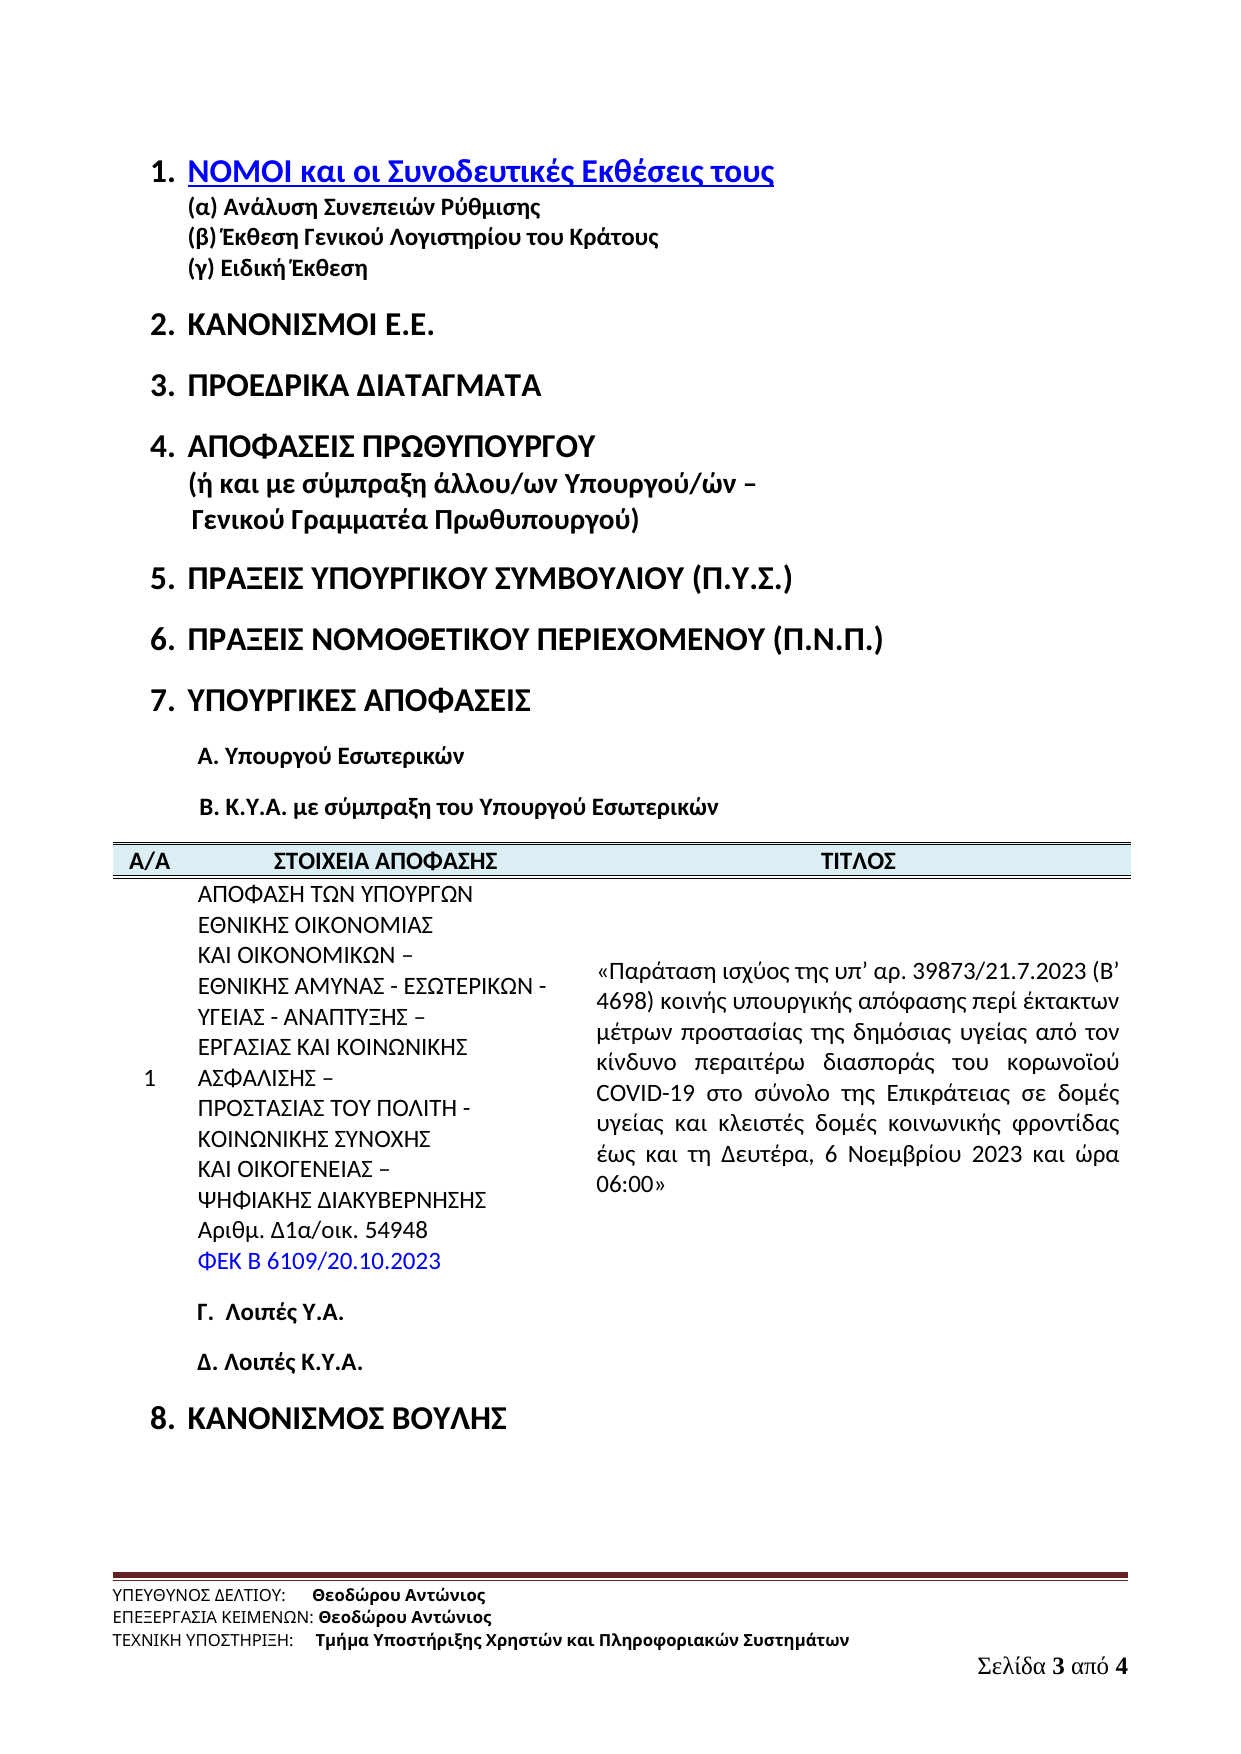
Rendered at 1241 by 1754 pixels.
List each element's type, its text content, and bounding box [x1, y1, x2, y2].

subtitle Α. Υπουργού Εσωτερικών [112, 740, 1184, 771]
table_header ΤΙΤΛΟΣ [585, 845, 1131, 875]
subtitle ΥΠΟΥΡΓΙΚΕΣ ΑΠΟΦΑΣΕΙΣ [150, 679, 1090, 720]
subtitle Δ. Λοιπές Κ.Υ.Α. [112, 1346, 1090, 1377]
subtitle ΠΡΟΕΔΡΙΚΑ ΔΙΑΤΑΓΜΑΤΑ [150, 364, 1090, 404]
table_header ΣΤΟΙΧΕΙΑ ΑΠΟΦΑΣΗΣ [186, 845, 585, 875]
subtitle ΑΠΟΦΑΣΕΙΣ ΠΡΩΘΥΠΟΥΡΓΟΥ [150, 425, 1090, 465]
table_cell ΑΠΟΦΑΣΗ ΤΩΝ ΥΠΟΥΡΓΩΝ ΕΘΝΙΚΗΣ ΟΙΚΟΝΟΜΙΑΣ ΚΑΙ ΟΙΚΟΝΟΜΙΚΩΝ – ΕΘΝΙΚΗΣ ΑΜΥΝΑΣ - ΕΣΩΤΕΡΙΚΩΝ - ΥΓΕΙΑΣ - ΑΝΑΠΤΥΞΗΣ – ΕΡΓΑΣΙΑΣ ΚΑΙ ΚΟΙΝΩΝΙΚΗΣ ΑΣΦΑΛΙΣΗΣ – ΠΡΟΣΤΑΣΙΑΣ ΤΟΥ ΠΟΛΙΤΗ - ΚΟΙΝΩΝΙΚΗΣ ΣΥΝΟΧΗΣ ΚΑΙ ΟΙΚΟΓΕΝΕΙΑΣ – ΨΗΦΙΑΚΗΣ ΔΙΑΚΥΒΕΡΝΗΣΗΣ Αριθμ. Δ1α/οικ. 54948 ΦΕΚ B 6109/20.10.2023 [186, 879, 585, 1275]
subtitle ΠΡΑΞΕΙΣ ΝΟΜΟΘΕΤΙΚΟΥ ΠΕΡΙΕΧΟΜΕΝΟΥ (Π.Ν.Π.) [150, 618, 1090, 659]
subtitle Γ. Λοιπές Υ.Α. [112, 1296, 1090, 1326]
subtitle Γενικού Γραμματέα Πρωθυπουργού) [112, 501, 1090, 537]
list (β) Έκθεση Γενικού Λογιστηρίου του Κράτους [187, 221, 1128, 252]
subtitle ΝΟΜΟΙ και οι Συνοδευτικές Εκθέσεις τους [150, 150, 1091, 191]
subtitle (ή και με σύμπραξη άλλου/ων Υπουργού/ών – [112, 465, 1090, 501]
subtitle ΚΑΝΟΝΙΣMΟΣ ΒΟΥΛΗΣ [150, 1397, 1090, 1438]
table_cell «Παράταση ισχύος της υπ’ αρ. 39873/21.7.2023 (Β’ 4698) κοινής υπουργικής απόφασης περί έκτακτων μέτρων προστασίας της δημόσιας υγείας από τον κίνδυνο περαιτέρω διασποράς του κορωνοϊού COVID-19 στο σύνολο της Επικράτειας σε δομές υγείας και κλειστές δομές κοινωνικής φροντίδας έως και τη Δευτέρα, 6 Νοεμβρίου 2023 και ώρα 06:00» [585, 879, 1131, 1275]
table_cell 1 [113, 879, 186, 1275]
list (γ) Ειδική Έκθεση [187, 252, 1128, 282]
subtitle ΚΑΝΟΝΙΣΜΟΙ Ε.Ε. [150, 303, 1090, 343]
subtitle ΠΡΑΞΕΙΣ ΥΠΟΥΡΓΙΚΟΥ ΣΥΜΒΟΥΛΙΟΥ (Π.Υ.Σ.) [150, 557, 1090, 598]
table_header A/A [113, 845, 186, 875]
subtitle Β. Κ.Υ.Α. με σύμπραξη του Υπουργού Εσωτερικών [112, 791, 1090, 821]
list (α) Ανάλυση Συνεπειών Ρύθμισης [187, 191, 1128, 221]
